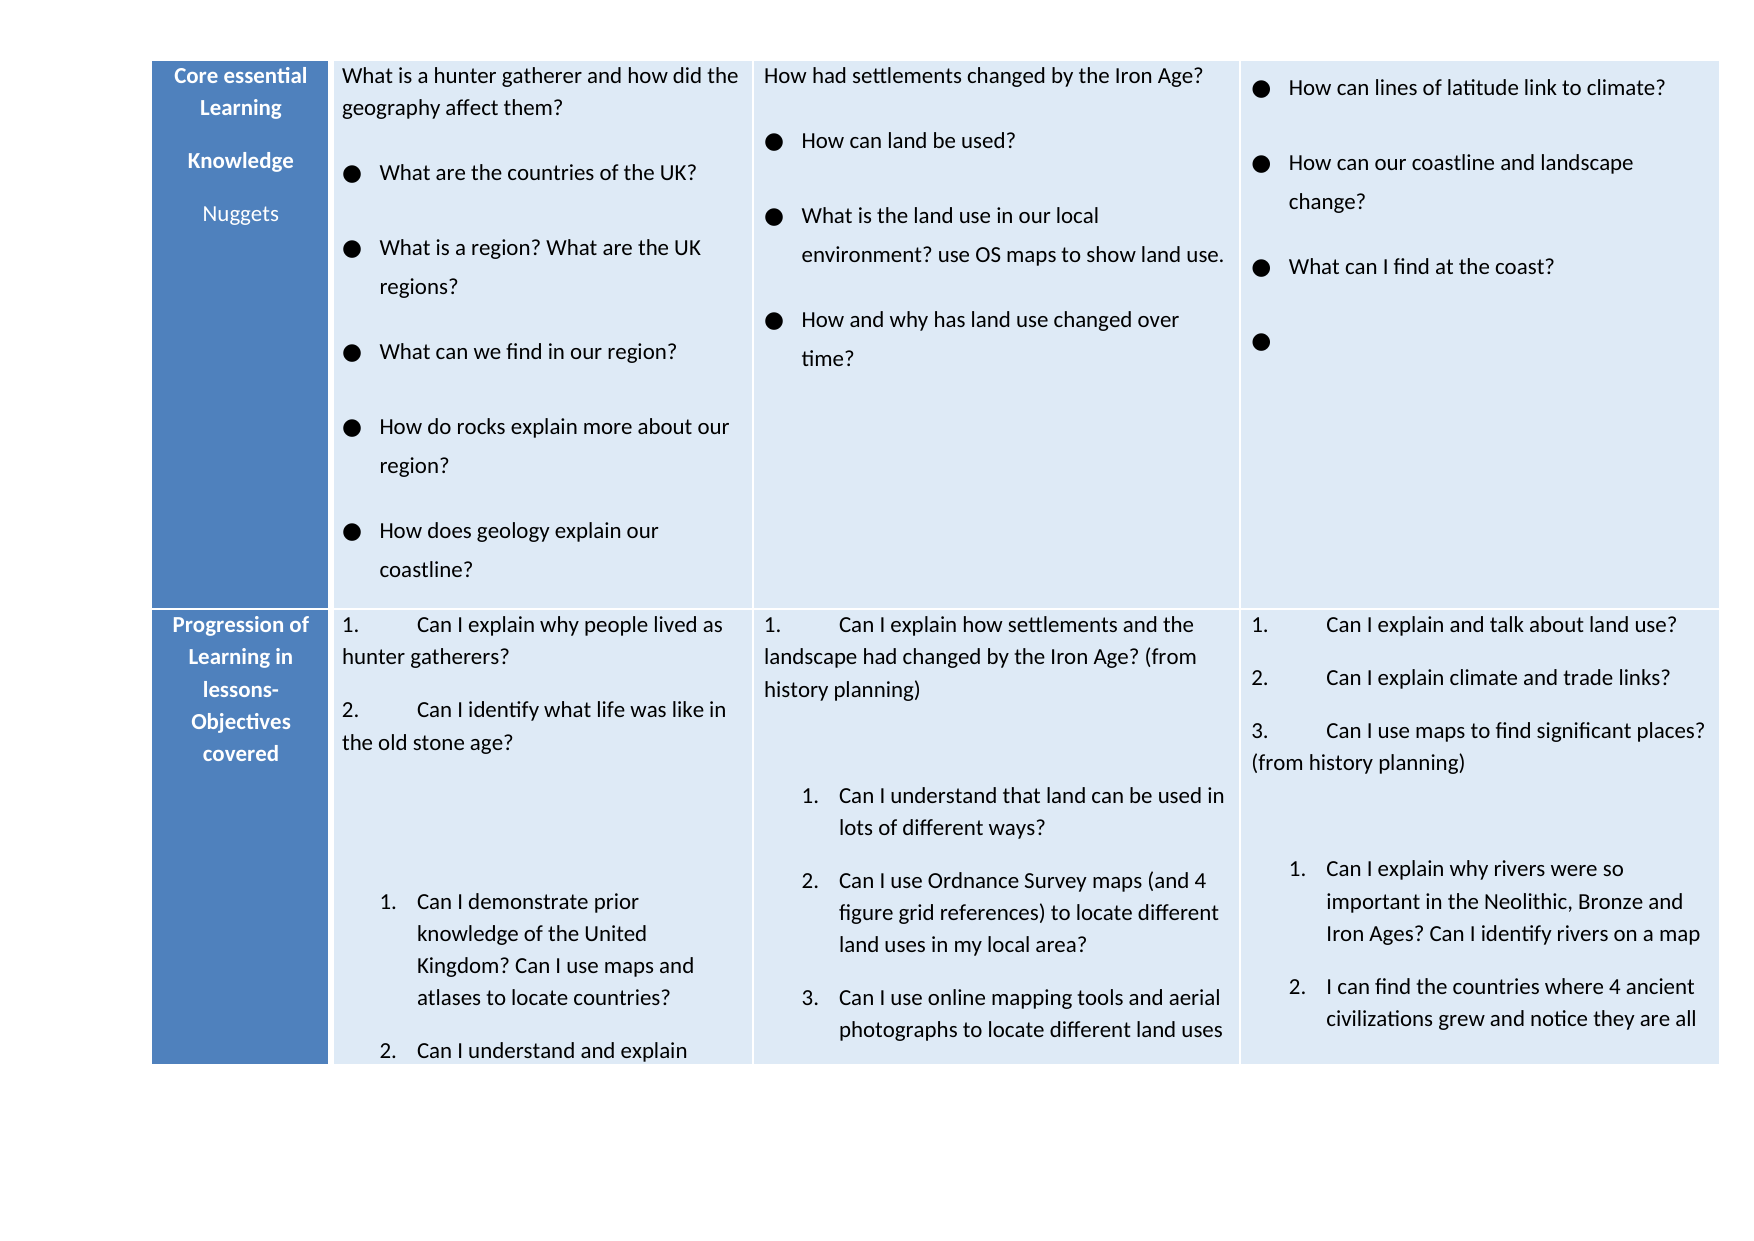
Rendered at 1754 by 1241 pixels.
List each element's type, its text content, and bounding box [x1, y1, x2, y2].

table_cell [754, 610, 1239, 1064]
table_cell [152, 610, 328, 1064]
table_cell How had settlements changed by the Iron Age? How can land be used? What is the land use in our local environment? use OS maps to show land use. How and why has land use changed over time? [754, 61, 1239, 608]
table_cell What is a hunter gatherer and how did the geography affect them? What are the countries of the UK? What is a region? What are the UK regions? What can we find in our region? How do rocks explain more about our region? How does geology explain our coastline? [334, 61, 752, 608]
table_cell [1241, 610, 1719, 1064]
table_cell Core essential Learning Knowledge Nuggets [152, 61, 328, 608]
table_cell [334, 610, 752, 1064]
table_cell How can lines of latitude link to climate? How can our coastline and landscape change? What can I find at the coast? [1241, 61, 1719, 608]
